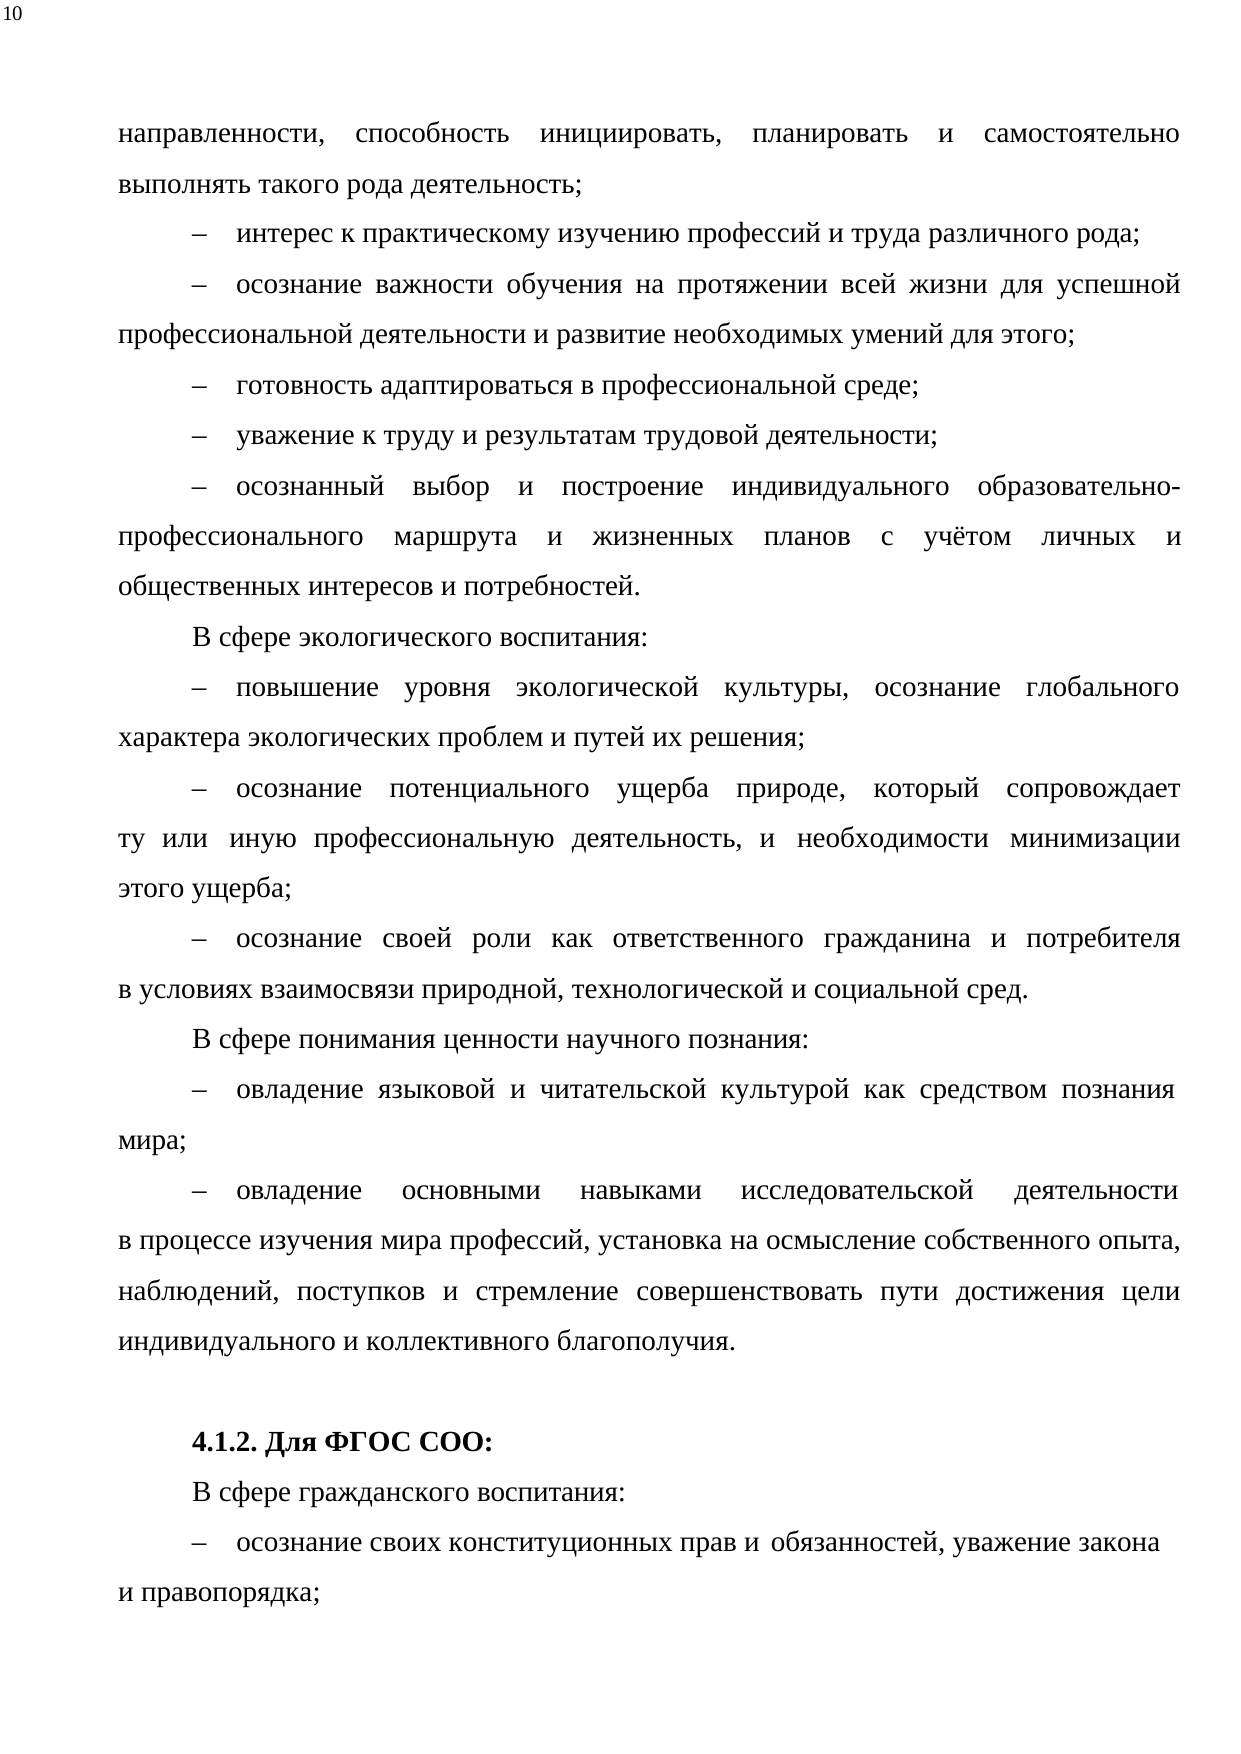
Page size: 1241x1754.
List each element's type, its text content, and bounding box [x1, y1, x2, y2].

text направленности, способность инициировать, планировать и самостоятельно выполнять такого рода деятельность; [118, 115, 1180, 199]
list осознание своей роли как ответственного гражданина и потребителя в условиях взаимосвязи природной, технологической и социальной сред. [118, 921, 1181, 1004]
list овладение языковой и читательской культурой как средством познания [192, 1071, 1196, 1105]
text В сфере экологического воспитания: [192, 619, 1196, 652]
list овладение основными навыками исследовательской деятельности [192, 1172, 1196, 1206]
subtitle 4.1.2. Для ФГОС СОО: [192, 1424, 1196, 1458]
list интерес к практическому изучению профессий и труда различного рода; [192, 217, 1196, 249]
list готовность адаптироваться в профессиональной среде; [192, 367, 1196, 401]
list уважение к труду и результатам трудовой деятельности; [192, 417, 1196, 451]
text в процессе изучения мира профессий, установка на осмысление собственного опыта, наблюдений, поступков и стремление совершенствовать пути достижения цели индивидуального и коллективного благополучия. [118, 1222, 1181, 1357]
list повышение уровня экологической культуры, осознание глобального характера экологических проблем и путей их решения; [118, 669, 1180, 753]
text В сфере понимания ценности научного познания: [192, 1021, 1196, 1055]
list осознание потенциального ущерба природе, который сопровождает ту или иную профессиональную деятельность, и необходимости минимизации этого ущерба; [118, 770, 1181, 904]
list осознанный выбор и построение индивидуального образовательно- профессионального маршрута и жизненных планов с учётом личных и общественных интересов и потребностей. [118, 468, 1182, 602]
list осознание своих конституционных прав и обязанностей, уважение закона и правопорядка; [118, 1524, 1181, 1608]
text мира; [118, 1122, 1196, 1155]
list осознание важности обучения на протяжении всей жизни для успешной профессиональной деятельности и развитие необходимых умений для этого; [118, 266, 1181, 350]
text В сфере гражданского воспитания: [192, 1474, 1196, 1508]
